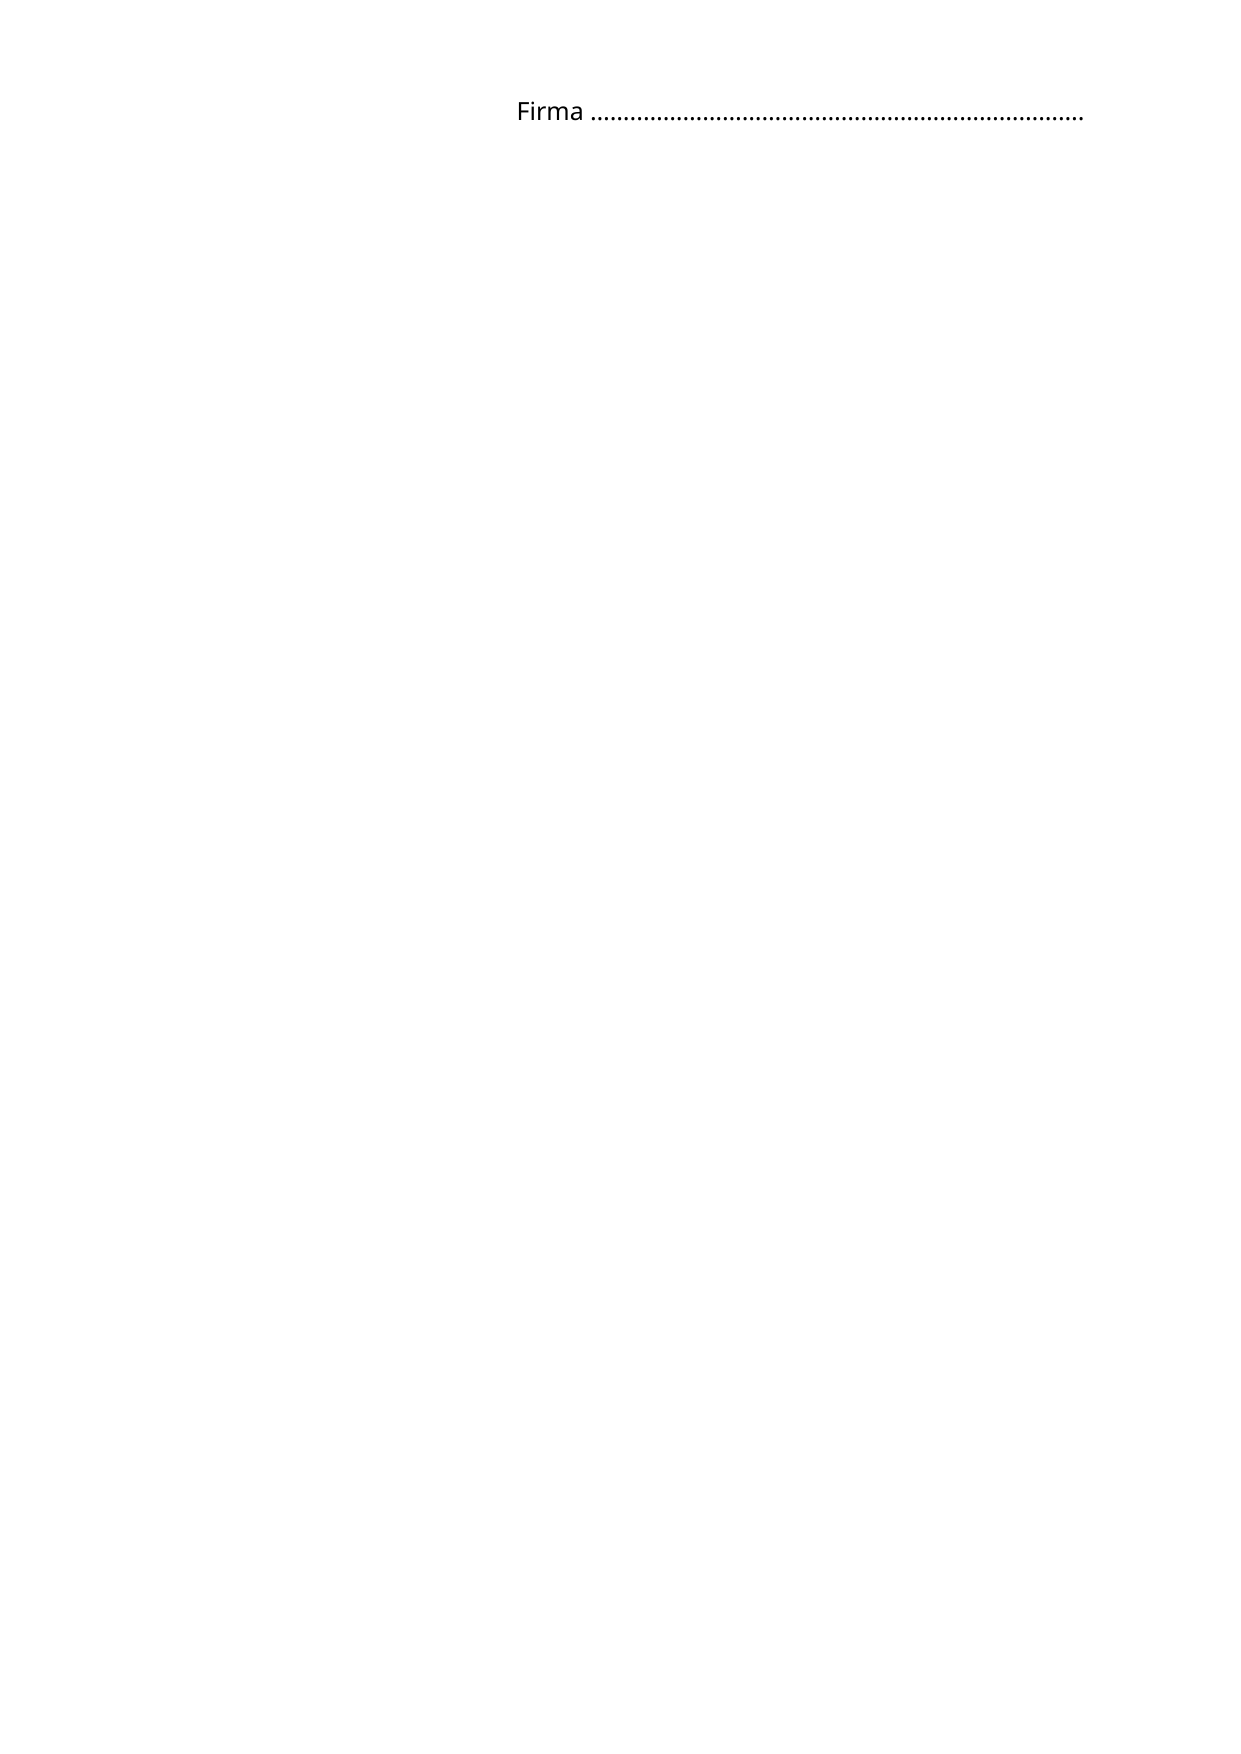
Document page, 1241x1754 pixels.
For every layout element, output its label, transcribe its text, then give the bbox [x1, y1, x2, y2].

text Firma ……..…………………………………………………………. [443, 93, 1166, 151]
